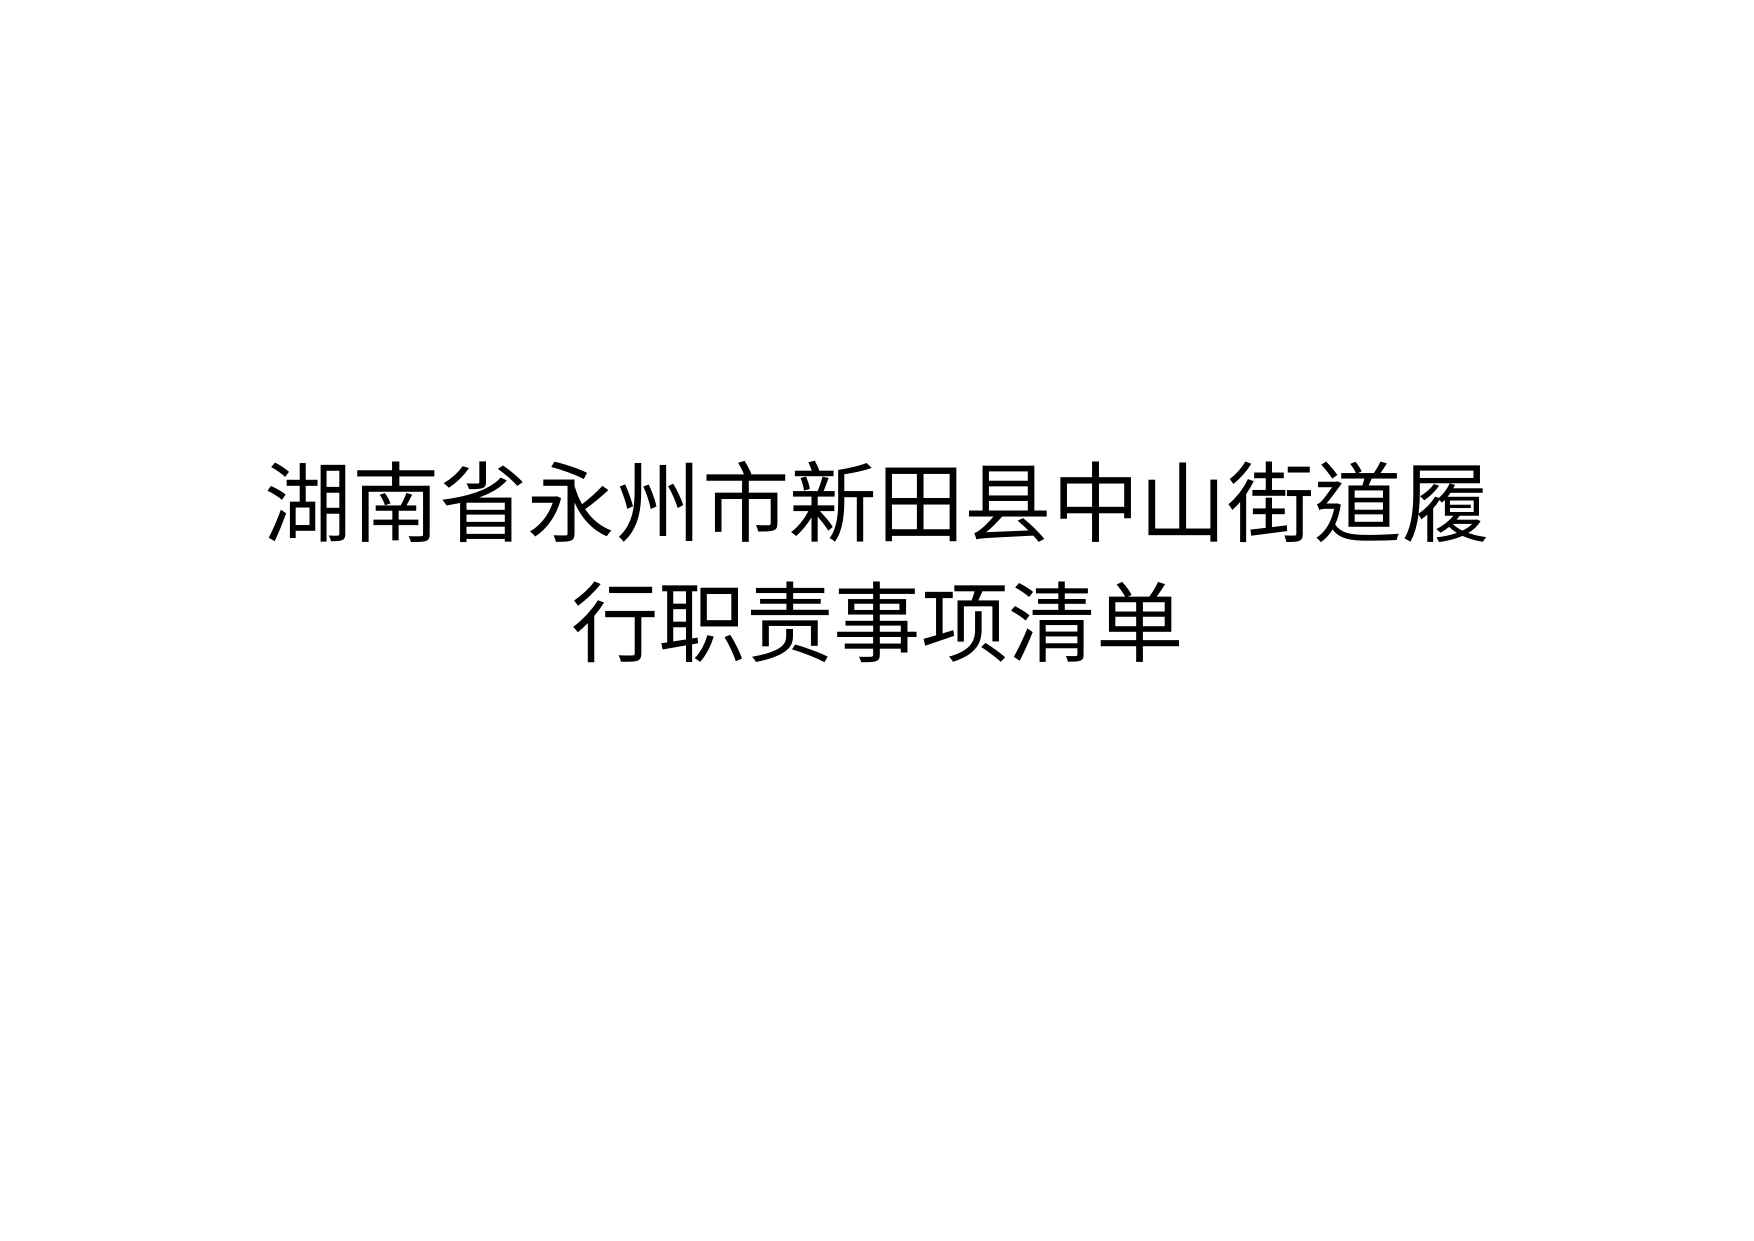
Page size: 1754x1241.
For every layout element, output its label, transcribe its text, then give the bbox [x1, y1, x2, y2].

text 行职责事项清单 [148, 561, 1606, 681]
text 湖南省永州市新田县中山街道履 [148, 442, 1606, 561]
